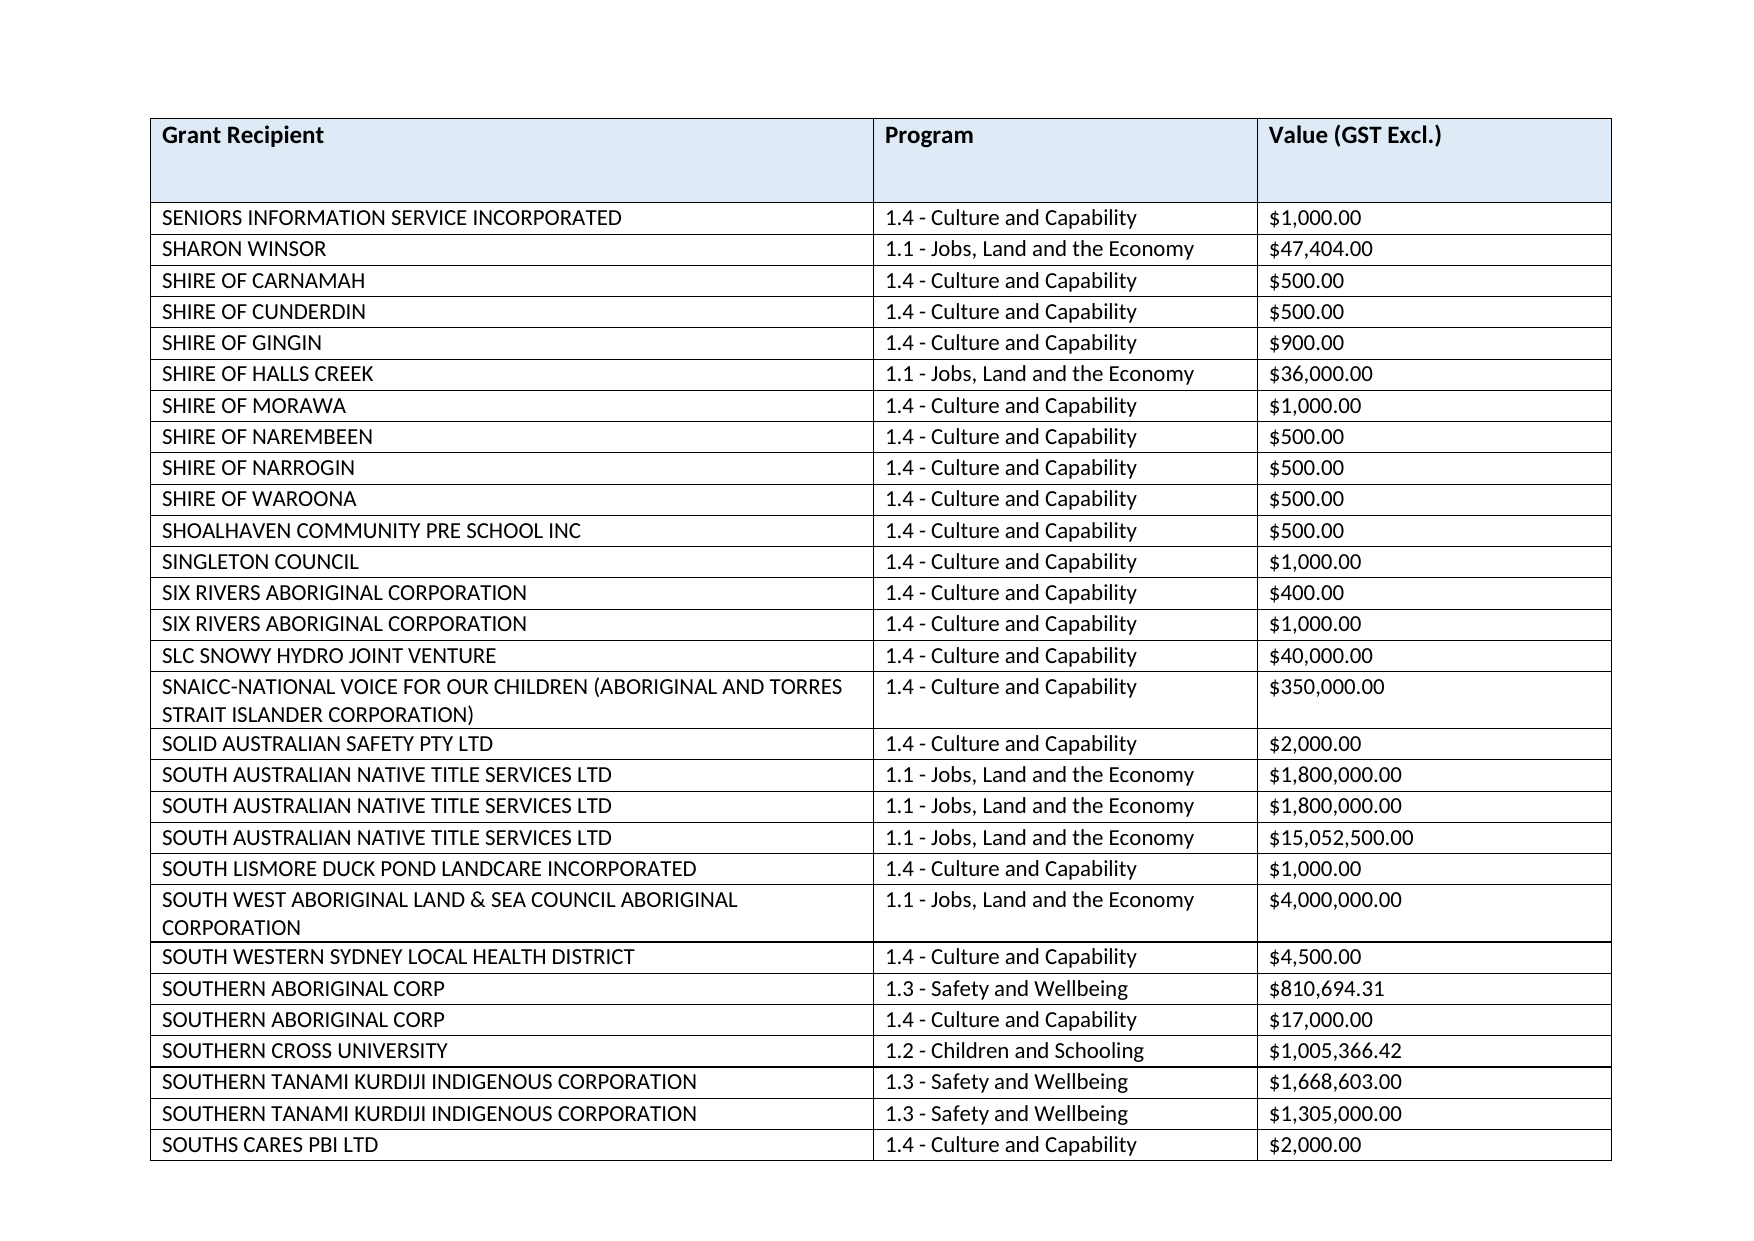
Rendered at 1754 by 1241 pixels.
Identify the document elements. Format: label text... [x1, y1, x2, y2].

table_cell 1.4 - Culture and Capability [874, 328, 1257, 358]
table_cell $1,000.00 [1258, 854, 1611, 884]
table_cell SNAICC-NATIONAL VOICE FOR OUR CHILDREN (ABORIGINAL AND TORRES STRAIT ISLANDER CORPORATION) [151, 672, 873, 728]
table_cell $40,000.00 [1258, 641, 1611, 671]
table_cell $2,000.00 [1258, 1130, 1611, 1160]
table_cell SOUTHERN CROSS UNIVERSITY [151, 1036, 873, 1066]
table_cell SHIRE OF MORAWA [151, 391, 873, 421]
table_cell 1.4 - Culture and Capability [874, 422, 1257, 452]
table_cell $1,000.00 [1258, 610, 1611, 640]
table_header Grant Recipient [151, 119, 873, 202]
table_header Program [874, 119, 1257, 202]
table_cell SOUTHS CARES PBI LTD [151, 1130, 873, 1160]
table_cell 1.4 - Culture and Capability [874, 943, 1257, 973]
table_cell SHIRE OF NAREMBEEN [151, 422, 873, 452]
table_cell 1.4 - Culture and Capability [874, 1130, 1257, 1160]
table_cell 1.1 - Jobs, Land and the Economy [874, 823, 1257, 853]
table_cell SOUTHERN ABORIGINAL CORP [151, 1005, 873, 1035]
table_cell 1.4 - Culture and Capability [874, 729, 1257, 759]
table_cell SOUTH WESTERN SYDNEY LOCAL HEALTH DISTRICT [151, 943, 873, 973]
table_cell 1.4 - Culture and Capability [874, 297, 1257, 327]
table_cell $47,404.00 [1258, 235, 1611, 265]
table_cell $2,000.00 [1258, 729, 1611, 759]
table_cell SHOALHAVEN COMMUNITY PRE SCHOOL INC [151, 516, 873, 546]
table_cell SENIORS INFORMATION SERVICE INCORPORATED [151, 203, 873, 233]
table_cell SOUTHERN TANAMI KURDIJI INDIGENOUS CORPORATION [151, 1068, 873, 1098]
table_cell SIX RIVERS ABORIGINAL CORPORATION [151, 578, 873, 608]
table_cell 1.1 - Jobs, Land and the Economy [874, 360, 1257, 390]
table_cell $4,500.00 [1258, 943, 1611, 973]
table_cell 1.4 - Culture and Capability [874, 547, 1257, 577]
table_cell $36,000.00 [1258, 360, 1611, 390]
table_cell SOUTHERN ABORIGINAL CORP [151, 974, 873, 1004]
table_cell $500.00 [1258, 485, 1611, 515]
table_cell $1,305,000.00 [1258, 1099, 1611, 1129]
table_cell 1.2 - Children and Schooling [874, 1036, 1257, 1066]
table_cell $15,052,500.00 [1258, 823, 1611, 853]
table_cell $1,000.00 [1258, 203, 1611, 233]
table_cell $1,800,000.00 [1258, 792, 1611, 822]
table_cell $500.00 [1258, 297, 1611, 327]
table_cell 1.4 - Culture and Capability [874, 453, 1257, 483]
table_cell SOUTH AUSTRALIAN NATIVE TITLE SERVICES LTD [151, 823, 873, 853]
table_cell SHIRE OF GINGIN [151, 328, 873, 358]
table_cell 1.1 - Jobs, Land and the Economy [874, 760, 1257, 791]
table_header Value (GST Excl.) [1258, 119, 1611, 202]
table_cell $900.00 [1258, 328, 1611, 358]
table_cell SINGLETON COUNCIL [151, 547, 873, 577]
table_cell 1.4 - Culture and Capability [874, 1005, 1257, 1035]
table_cell SIX RIVERS ABORIGINAL CORPORATION [151, 610, 873, 640]
table_cell $1,800,000.00 [1258, 760, 1611, 791]
table_cell SOUTHERN TANAMI KURDIJI INDIGENOUS CORPORATION [151, 1099, 873, 1129]
table_cell $1,000.00 [1258, 391, 1611, 421]
table_cell $500.00 [1258, 516, 1611, 546]
table_cell 1.1 - Jobs, Land and the Economy [874, 235, 1257, 265]
table_cell $17,000.00 [1258, 1005, 1611, 1035]
table_cell $400.00 [1258, 578, 1611, 608]
table_cell 1.4 - Culture and Capability [874, 203, 1257, 233]
table_cell 1.3 - Safety and Wellbeing [874, 1099, 1257, 1129]
table_cell 1.4 - Culture and Capability [874, 391, 1257, 421]
table_cell $1,005,366.42 [1258, 1036, 1611, 1066]
table_cell $810,694.31 [1258, 974, 1611, 1004]
table_cell $4,000,000.00 [1258, 885, 1611, 941]
table_cell 1.4 - Culture and Capability [874, 485, 1257, 515]
table_cell $500.00 [1258, 266, 1611, 296]
table_cell $500.00 [1258, 422, 1611, 452]
table_cell SOUTH AUSTRALIAN NATIVE TITLE SERVICES LTD [151, 760, 873, 791]
table_cell SOUTH WEST ABORIGINAL LAND & SEA COUNCIL ABORIGINAL CORPORATION [151, 885, 873, 941]
table_cell SLC SNOWY HYDRO JOINT VENTURE [151, 641, 873, 671]
table_cell 1.3 - Safety and Wellbeing [874, 974, 1257, 1004]
table_cell SHIRE OF HALLS CREEK [151, 360, 873, 390]
table_cell $500.00 [1258, 453, 1611, 483]
table_cell $350,000.00 [1258, 672, 1611, 728]
table_cell 1.1 - Jobs, Land and the Economy [874, 792, 1257, 822]
table_cell SHIRE OF NARROGIN [151, 453, 873, 483]
table_cell 1.4 - Culture and Capability [874, 578, 1257, 608]
table_cell 1.4 - Culture and Capability [874, 516, 1257, 546]
table_cell SHIRE OF CUNDERDIN [151, 297, 873, 327]
table_cell SHIRE OF CARNAMAH [151, 266, 873, 296]
table_cell SHARON WINSOR [151, 235, 873, 265]
table_cell SOUTH AUSTRALIAN NATIVE TITLE SERVICES LTD [151, 792, 873, 822]
table_cell 1.1 - Jobs, Land and the Economy [874, 885, 1257, 941]
table_cell SHIRE OF WAROONA [151, 485, 873, 515]
table_cell 1.4 - Culture and Capability [874, 854, 1257, 884]
table_cell 1.3 - Safety and Wellbeing [874, 1068, 1257, 1098]
table_cell SOUTH LISMORE DUCK POND LANDCARE INCORPORATED [151, 854, 873, 884]
table_cell 1.4 - Culture and Capability [874, 672, 1257, 728]
table_cell $1,668,603.00 [1258, 1068, 1611, 1098]
table_cell 1.4 - Culture and Capability [874, 641, 1257, 671]
table_cell SOLID AUSTRALIAN SAFETY PTY LTD [151, 729, 873, 759]
table_cell $1,000.00 [1258, 547, 1611, 577]
table_cell 1.4 - Culture and Capability [874, 266, 1257, 296]
table_cell 1.4 - Culture and Capability [874, 610, 1257, 640]
